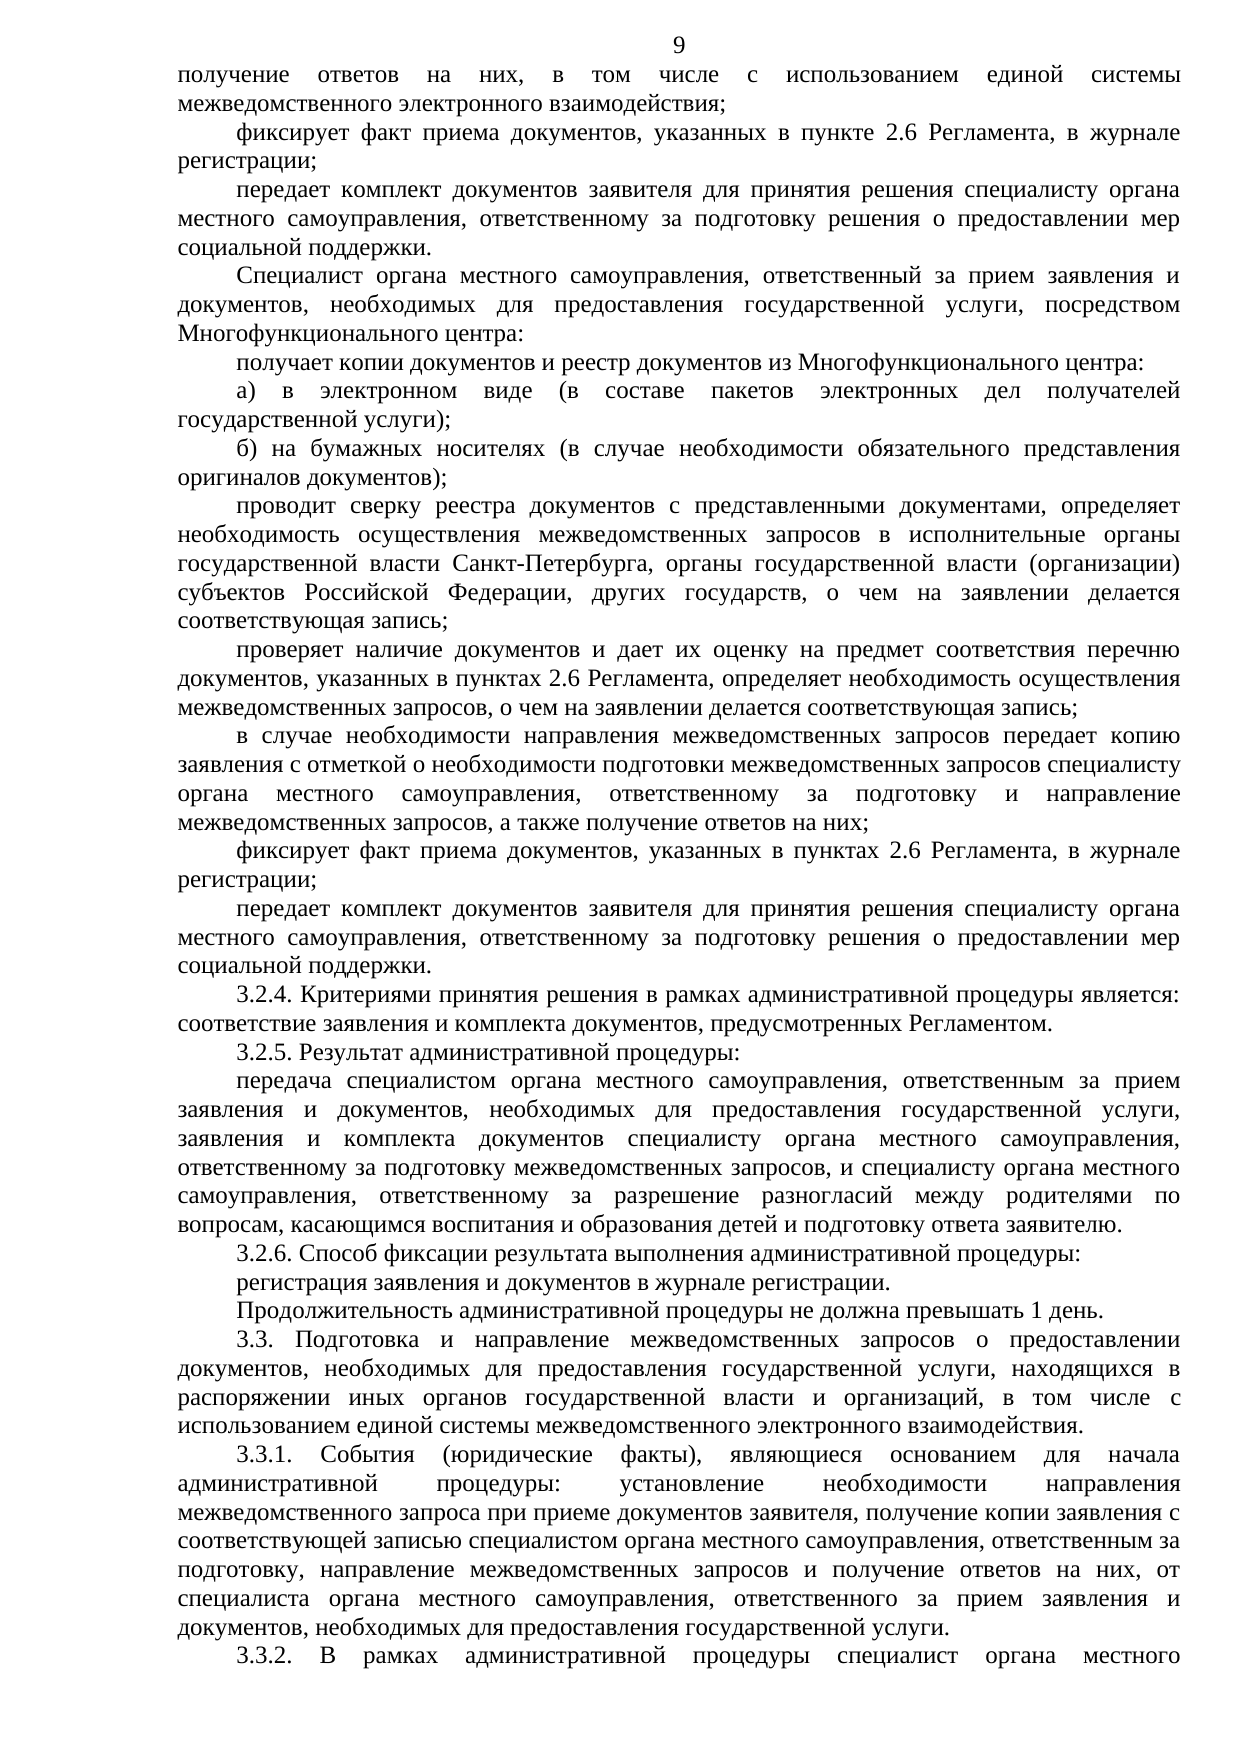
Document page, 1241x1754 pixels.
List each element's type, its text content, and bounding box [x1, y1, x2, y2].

text Специалист органа местного самоуправления, ответственный за прием заявления и документов, необходимых для предоставления государственной услуги, посредством Многофункционального центра: [177, 260, 1181, 347]
text фиксирует факт приема документов, указанных в пунктах 2.6 Регламента, в журнале регистрации; [177, 835, 1181, 893]
text Продолжительность административной процедуры не должна превышать 1 день. [177, 1295, 1181, 1324]
text 3.2.6. Способ фиксации результата выполнения административной процедуры: [177, 1238, 1181, 1267]
text 3.2.5. Результат административной процедуры: [177, 1037, 1181, 1065]
text регистрация заявления и документов в журнале регистрации. [177, 1267, 1181, 1295]
text фиксирует факт приема документов, указанных в пункте 2.6 Регламента, в журнале регистрации; [177, 117, 1182, 174]
text б) на бумажных носителях (в случае необходимости обязательного представления оригиналов документов); [177, 433, 1181, 490]
text а) в электронном виде (в составе пакетов электронных дел получателей государственной услуги); [177, 375, 1181, 433]
text 3.3. Подготовка и направление межведомственных запросов о предоставлении документов, необходимых для предоставления государственной услуги, находящихся в распоряжении иных органов государственной власти и организаций, в том числе с использованием единой системы межведомственного электронного взаимодействия. [177, 1324, 1181, 1439]
text в случае необходимости направления межведомственных запросов передает копию заявления с отметкой о необходимости подготовки межведомственных запросов специалисту органа местного самоуправления, ответственному за подготовку и направление межведомственных запросов, а также получение ответов на них; [177, 720, 1182, 835]
text получает копии документов и реестр документов из Многофункционального центра: [177, 347, 1181, 375]
text проводит сверку реестра документов с представленными документами, определяет необходимость осуществления межведомственных запросов в исполнительные органы государственной власти Санкт-Петербурга, органы государственной власти (организации) субъектов Российской Федерации, других государств, о чем на заявлении делается соответствующая запись; [177, 490, 1181, 634]
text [177, 1640, 1181, 1669]
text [177, 59, 1182, 117]
text 3.2.4. Критериями принятия решения в рамках административной процедуры является: соответствие заявления и комплекта документов, предусмотренных Регламентом. [177, 979, 1181, 1037]
text передает комплект документов заявителя для принятия решения специалисту органа местного самоуправления, ответственному за подготовку решения о предоставлении мер социальной поддержки. [177, 174, 1181, 260]
text передача специалистом органа местного самоуправления, ответственным за прием заявления и документов, необходимых для предоставления государственной услуги, заявления и комплекта документов специалисту органа местного самоуправления, ответственному за подготовку межведомственных запросов, и специалисту органа местного самоуправления, ответственному за разрешение разногласий между родителями по вопросам, касающимся воспитания и образования детей и подготовку ответа заявителю. [177, 1065, 1181, 1238]
text проверяет наличие документов и дает их оценку на предмет соответствия перечню документов, указанных в пунктах 2.6 Регламента, определяет необходимость осуществления межведомственных запросов, о чем на заявлении делается соответствующая запись; [177, 634, 1181, 720]
text передает комплект документов заявителя для принятия решения специалисту органа местного самоуправления, ответственному за подготовку решения о предоставлении мер социальной поддержки. [177, 893, 1181, 979]
text 3.3.1. События (юридические факты), являющиеся основанием для начала административной процедуры: установление необходимости направления межведомственного запроса при приеме документов заявителя, получение копии заявления с соответствующей записью специалистом органа местного самоуправления, ответственным за подготовку, направление межведомственных запросов и получение ответов на них, от специалиста органа местного самоуправления, ответственного за прием заявления и документов, необходимых для предоставления государственной услуги. [177, 1439, 1181, 1640]
